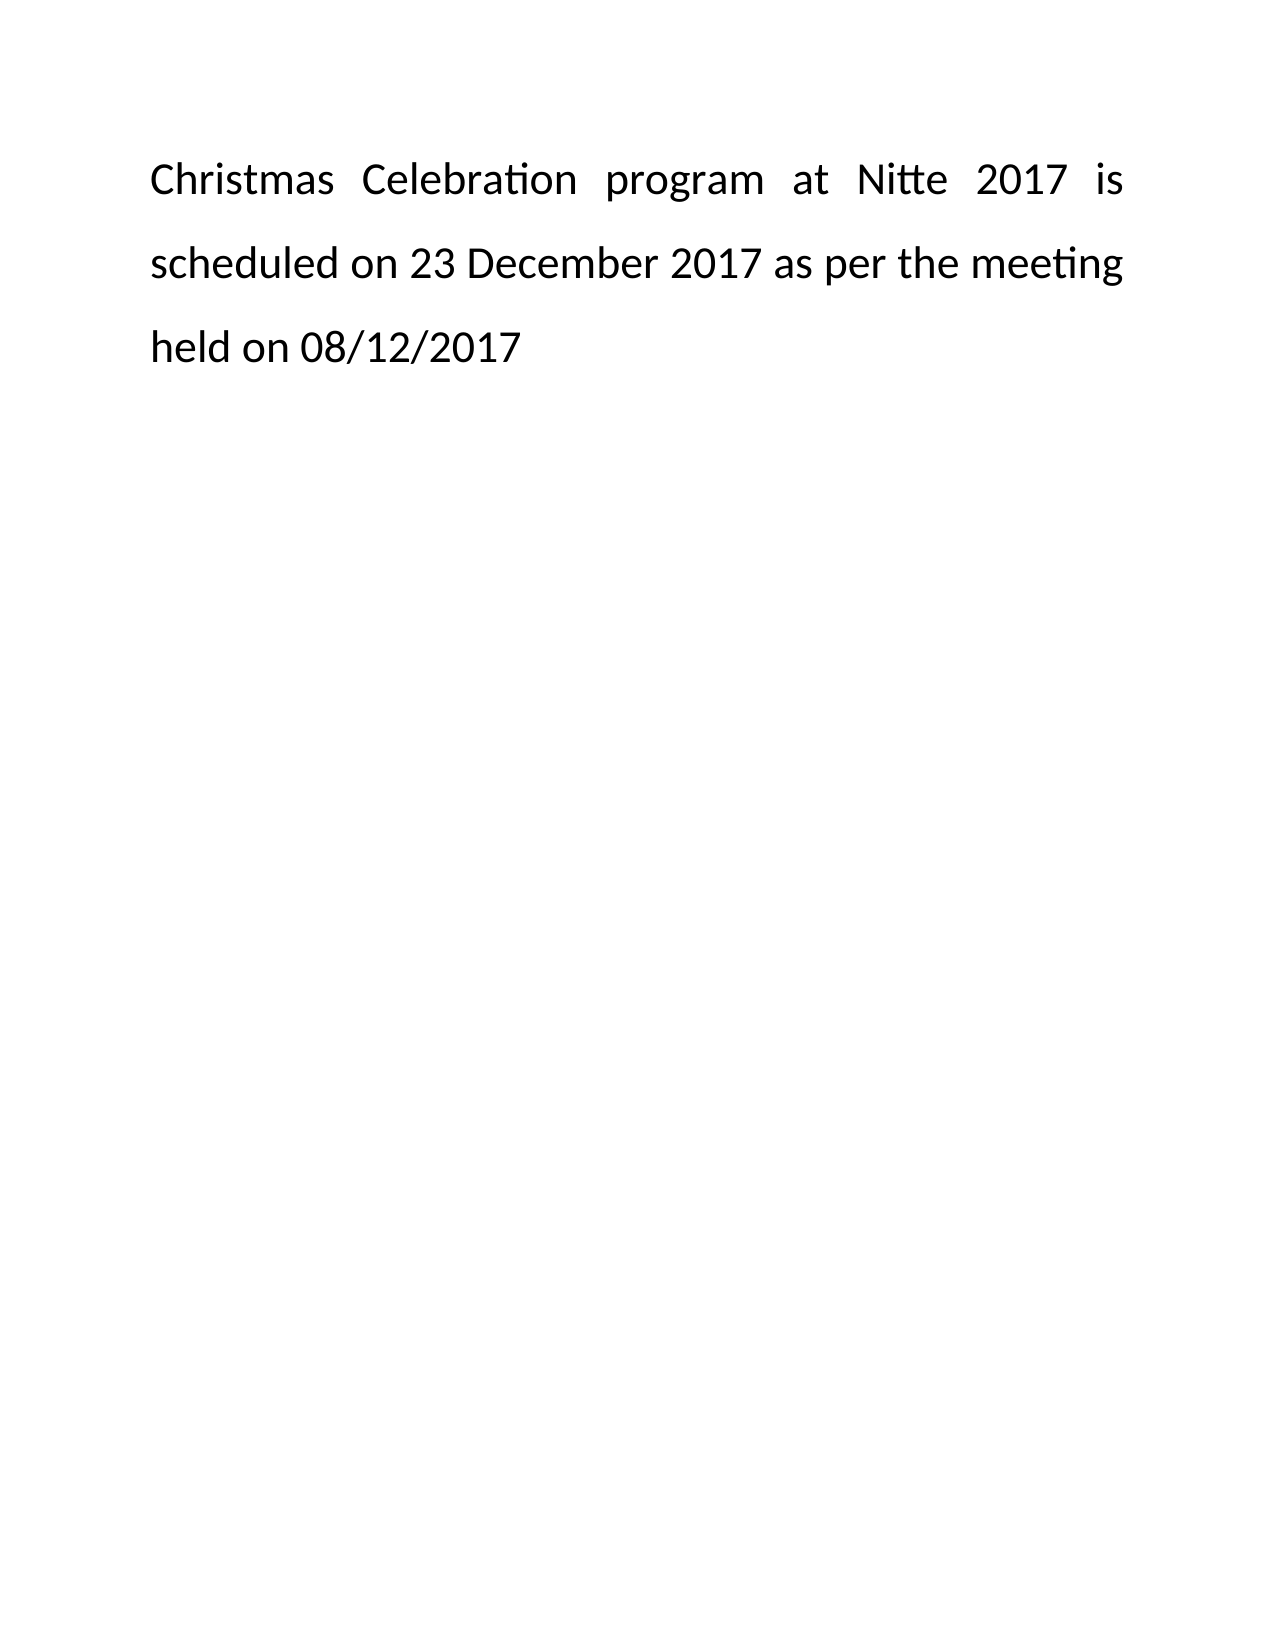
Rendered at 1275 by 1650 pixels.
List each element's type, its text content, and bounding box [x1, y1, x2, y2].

text Christmas Celebration program at Nitte 2017 is scheduled on 23 December 2017 as per the meeting held on 08/12/2017 [150, 150, 1125, 374]
